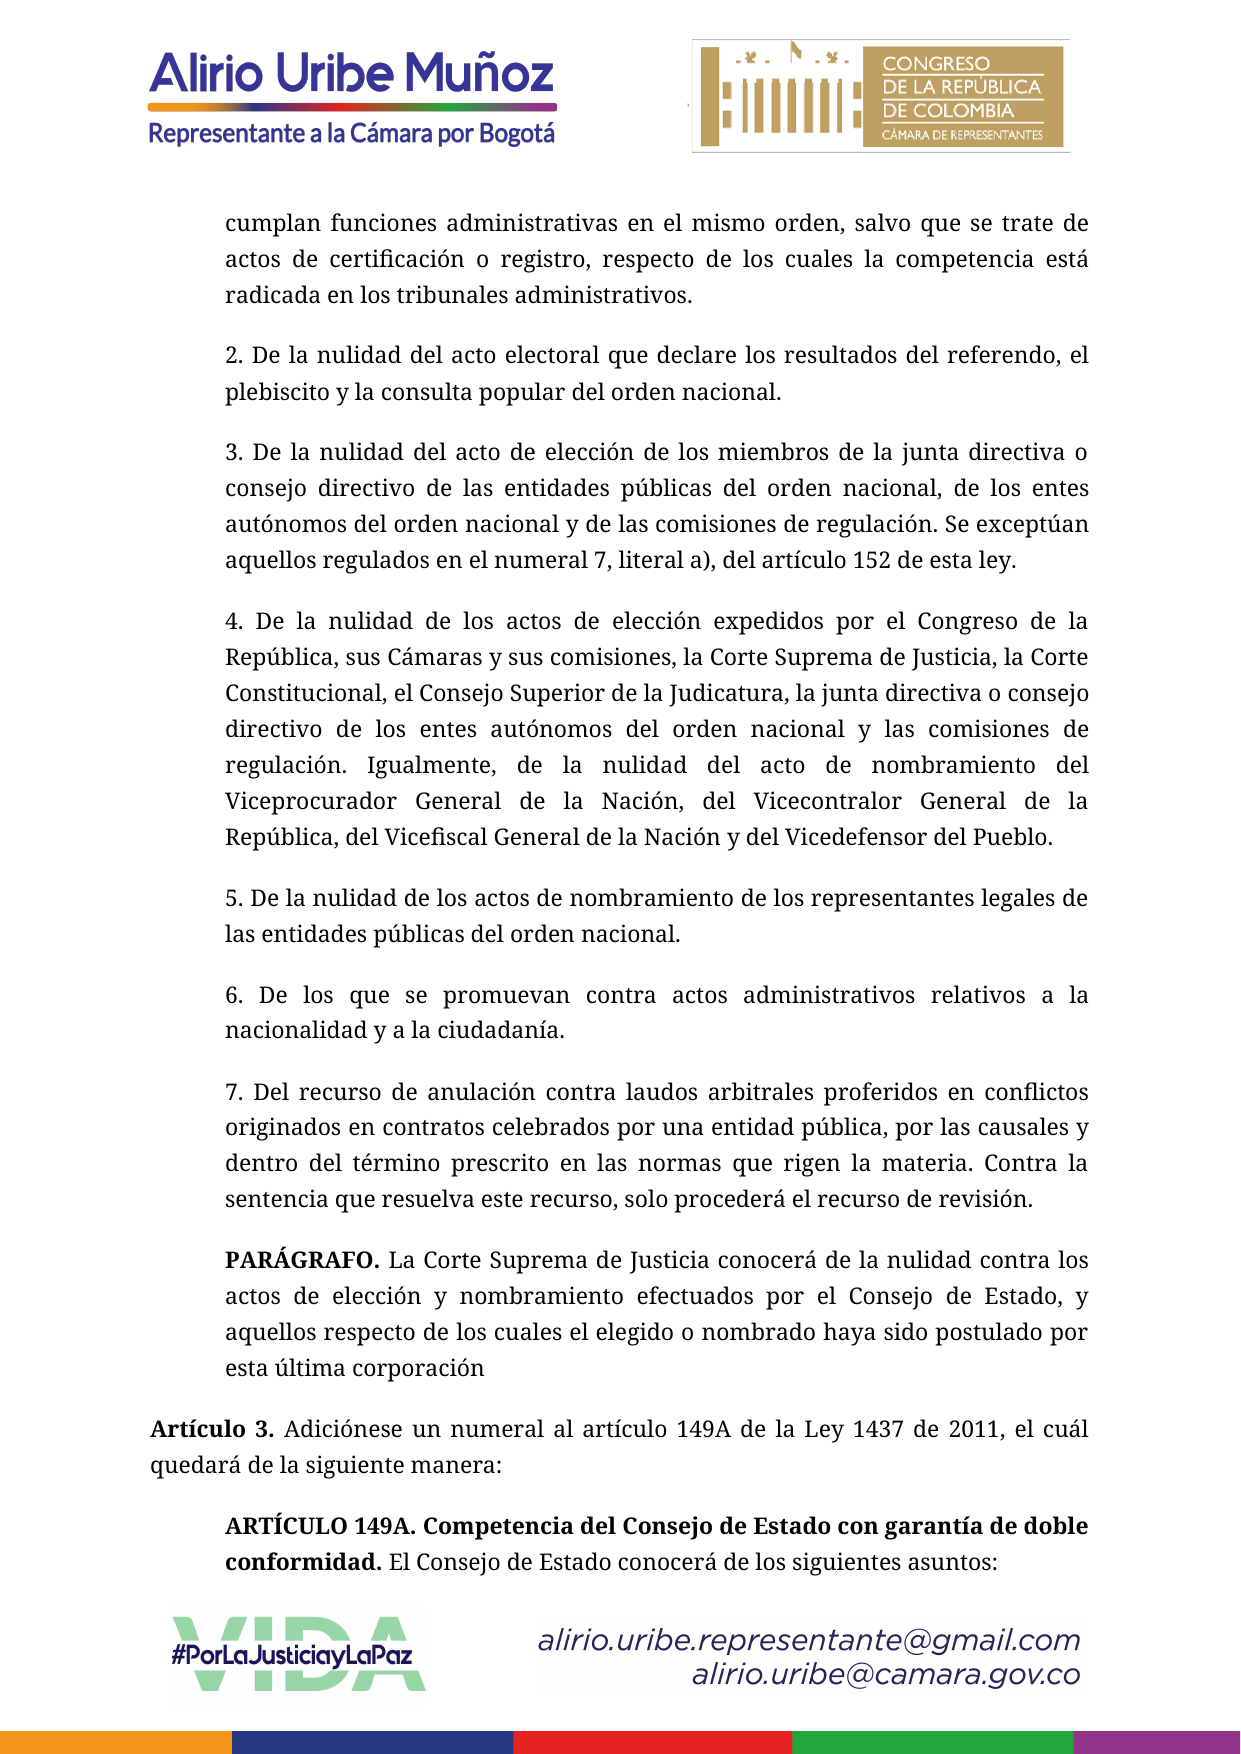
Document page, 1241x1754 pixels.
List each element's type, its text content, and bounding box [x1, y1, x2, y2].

picture [0, 1731, 1241, 1754]
picture [533, 1619, 1090, 1695]
text Artículo 3. Adiciónese un numeral al artículo 149A de la Ley 1437 de 2011, el cuál quedará de la siguiente manera: [150, 1413, 1090, 1480]
picture [687, 34, 1071, 197]
text 6. De los que se promuevan contra actos administrativos relativos a la nacionalidad y a la ciudadanía. [225, 978, 1090, 1046]
picture [171, 1604, 426, 1709]
text 7. Del recurso de anulación contra laudos arbitrales proferidos en conflictos originados en contratos celebrados por una entidad pública, por las causales y dentro del término prescrito en las normas que rigen la materia. Contra la sentencia que resuelva este recurso, solo procederá el recurso de revisión. [225, 1075, 1090, 1214]
text 2. De la nulidad del acto electoral que declare los resultados del referendo, el plebiscito y la consulta popular del orden nacional. [225, 339, 1090, 407]
picture [147, 51, 558, 147]
text PARÁGRAFO. La Corte Suprema de Justicia conocerá de la nulidad contra los actos de elección y nombramiento efectuados por el Consejo de Estado, y aquellos respecto de los cuales el elegido o nombrado haya sido postulado por esta última corporación [225, 1244, 1090, 1383]
text ARTÍCULO 149A. Competencia del Consejo de Estado con garantía de doble conformidad. El Consejo de Estado conocerá de los siguientes asuntos: [225, 1510, 1090, 1577]
text 4. De la nulidad de los actos de elección expedidos por el Congreso de la República, sus Cámaras y sus comisiones, la Corte Suprema de Justicia, la Corte Constitucional, el Consejo Superior de la Judicatura, la junta directiva o consejo directivo de los entes autónomos del orden nacional y las comisiones de regulación. Igualmente, de la nulidad del acto de nombramiento del Viceprocurador General de la Nación, del Vicecontralor General de la República, del Vicefiscal General de la Nación y del Vicedefensor del Pueblo. [225, 605, 1090, 852]
text 3. De la nulidad del acto de elección de los miembros de la junta directiva o consejo directivo de las entidades públicas del orden nacional, de los entes autónomos del orden nacional y de las comisiones de regulación. Se exceptúan aquellos regulados en el numeral 7, literal a), del artículo 152 de esta ley. [225, 436, 1090, 575]
text 5. De la nulidad de los actos de nombramiento de los representantes legales de las entidades públicas del orden nacional. [225, 882, 1090, 949]
